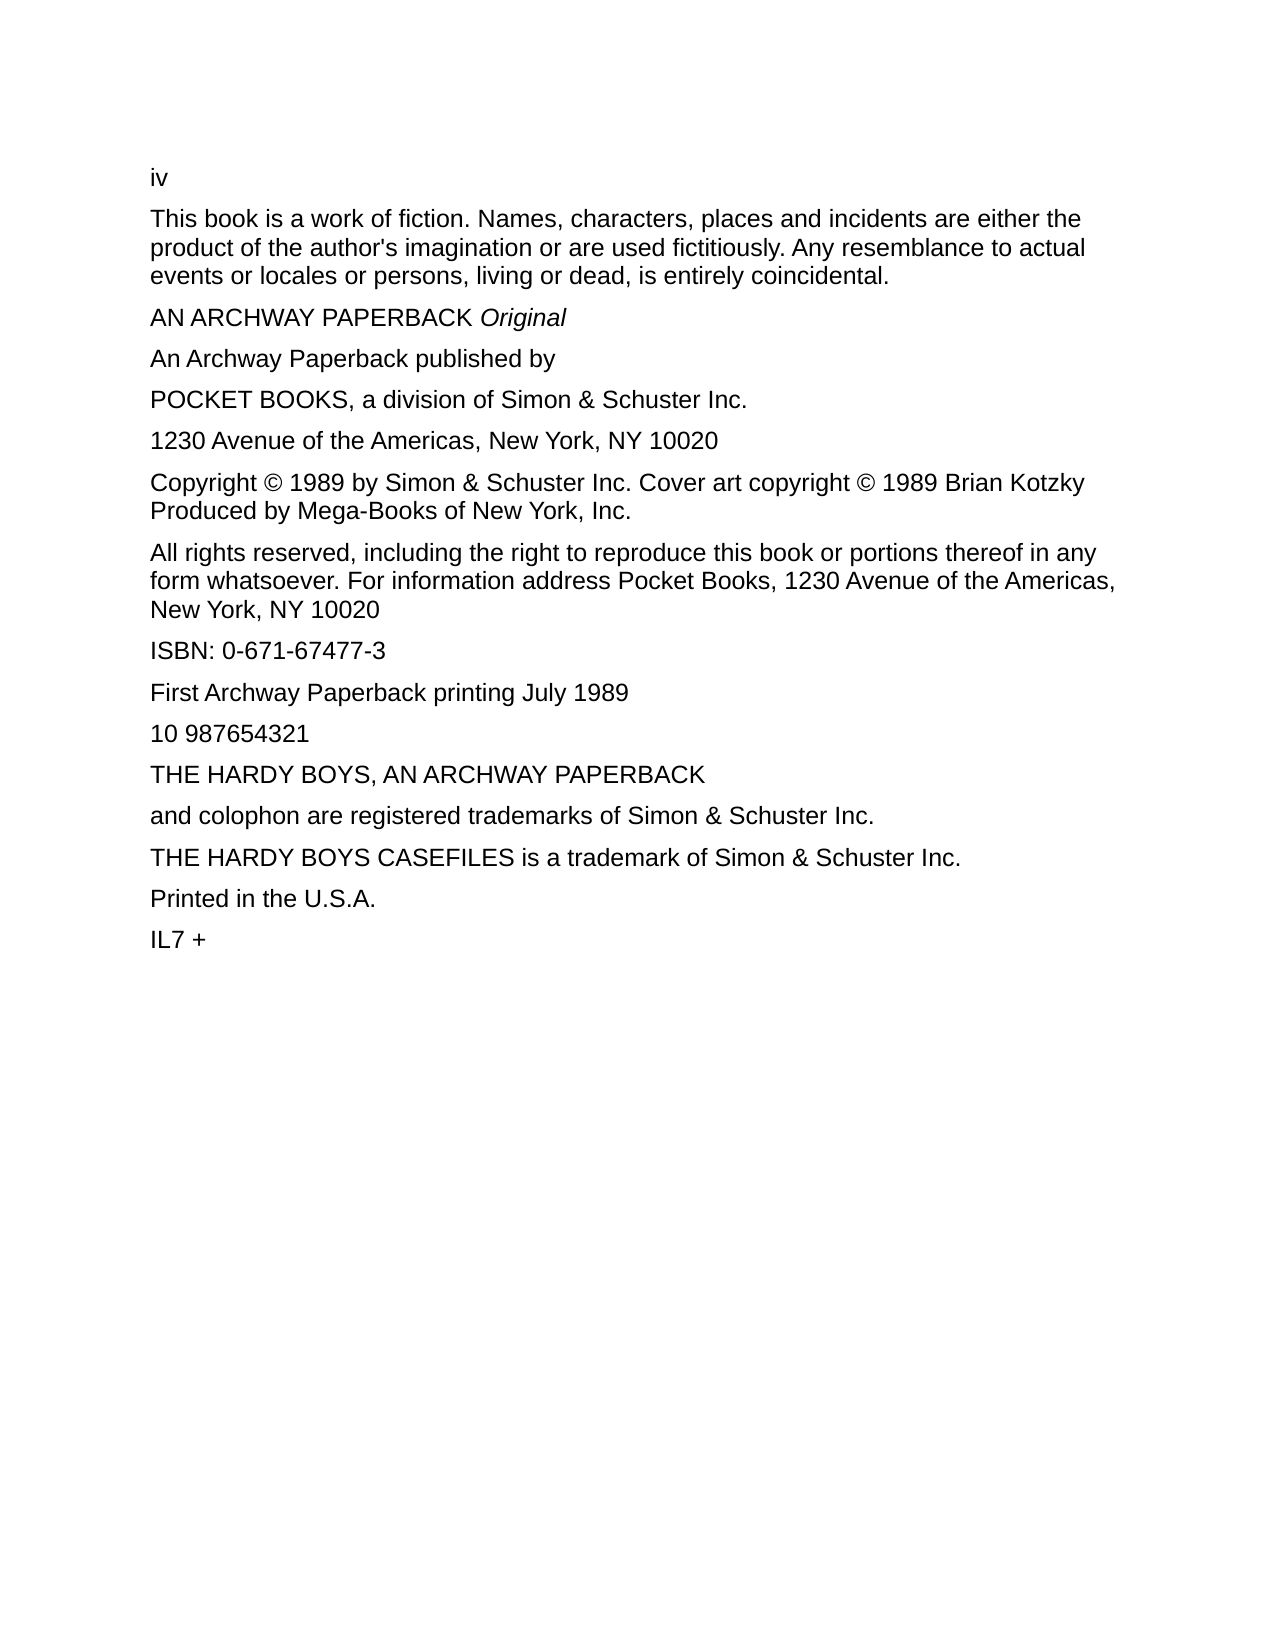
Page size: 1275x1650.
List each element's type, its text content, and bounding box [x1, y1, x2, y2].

text AN ARCHWAY PAPERBACK Original [150, 302, 1125, 331]
text This book is a work of fiction. Names, characters, places and incidents are either the product of the author's imagination or are used fictitiously. Any resemblance to actual events or locales or persons, living or dead, is entirely coincidental. [150, 204, 1125, 290]
text All rights reserved, including the right to reproduce this book or portions thereof in any form whatsoever. For information address Pocket Books, 1230 Avenue of the Americas, New York, NY 10020 [150, 537, 1125, 624]
text An Archway Paperback published by [150, 344, 1125, 372]
text THE HARDY BOYS, AN ARCHWAY PAPERBACK [150, 760, 1125, 789]
text and colophon are registered trademarks of Simon & Schuster Inc. [150, 801, 1125, 830]
text 10 987654321 [150, 719, 1125, 747]
text POCKET BOOKS, a division of Simon & Schuster Inc. [150, 385, 1125, 414]
text THE HARDY BOYS CASEFILES is a trademark of Simon & Schuster Inc. [150, 842, 1125, 871]
text Printed in the U.S.A. [150, 884, 1125, 912]
text iv [150, 162, 1125, 191]
text ISBN: 0-671-67477-3 [150, 636, 1125, 665]
text Copyright © 1989 by Simon & Schuster Inc. Cover art copyright © 1989 Brian Kotzky Produced by Mega-Books of New York, Inc. [150, 467, 1125, 525]
text IL7 + [150, 925, 1125, 954]
text 1230 Avenue of the Americas, New York, NY 10020 [150, 426, 1125, 455]
text First Archway Paperback printing July 1989 [150, 677, 1125, 706]
